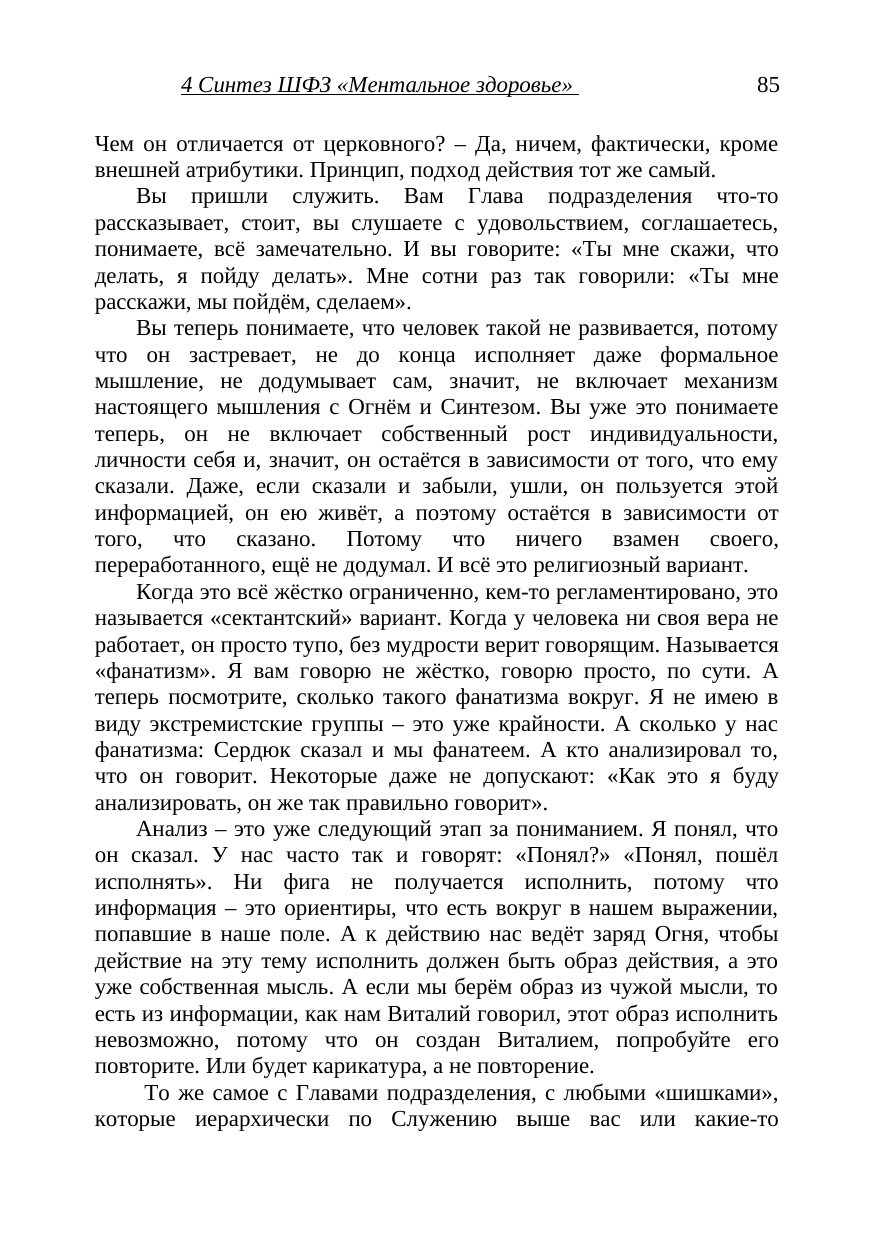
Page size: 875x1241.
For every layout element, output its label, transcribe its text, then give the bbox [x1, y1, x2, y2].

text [94, 1079, 779, 1131]
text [94, 130, 779, 183]
text Анализ – это уже следующий этап за пониманием. Я понял, что он сказал. У нас часто так и говорят: «Понял?» «Понял, пошёл исполнять». Ни фига не получается исполнить, потому что информация – это ориентиры, что есть вокруг в нашем выражении, попавшие в наше поле. А к действию нас ведёт заряд Огня, чтобы действие на эту тему исполнить должен быть образ действия, а это уже собственная мысль. А если мы берём образ из чужой мысли, то есть из информации, как нам Виталий говорил, этот образ исполнить невозможно, потому что он создан Виталием, попробуйте его повторите. Или будет карикатура, а не повторение. [94, 815, 779, 1079]
text Вы теперь понимаете, что человек такой не развивается, потому что он застревает, не до конца исполняет даже формальное мышление, не додумывает сам, значит, не включает механизм настоящего мышления с Огнём и Синтезом. Вы уже это понимаете теперь, он не включает собственный рост индивидуальности, личности себя и, значит, он остаётся в зависимости от того, что ему сказали. Даже, если сказали и забыли, ушли, он пользуется этой информацией, он ею живёт, а поэтому остаётся в зависимости от того, что сказано. Потому что ничего взамен своего, переработанного, ещё не додумал. И всё это религиозный вариант. [94, 314, 779, 578]
text Вы пришли служить. Вам Глава подразделения что-то рассказывает, стоит, вы слушаете с удовольствием, соглашаетесь, понимаете, всё замечательно. И вы говорите: «Ты мне скажи, что делать, я пойду делать». Мне сотни раз так говорили: «Ты мне расскажи, мы пойдём, сделаем». [94, 183, 779, 314]
text Когда это всё жёстко ограниченно, кем-то регламентировано, это называется «сектантский» вариант. Когда у человека ни своя вера не работает, он просто тупо, без мудрости верит говорящим. Называется «фанатизм». Я вам говорю не жёстко, говорю просто, по сути. А теперь посмотрите, сколько такого фанатизма вокруг. Я не имею в виду экстремистские группы – это уже крайности. А сколько у нас фанатизма: Сердюк сказал и мы фанатеем. А кто анализировал то, что он говорит. Некоторые даже не допускают: «Как это я буду анализировать, он же так правильно говорит». [94, 578, 779, 815]
